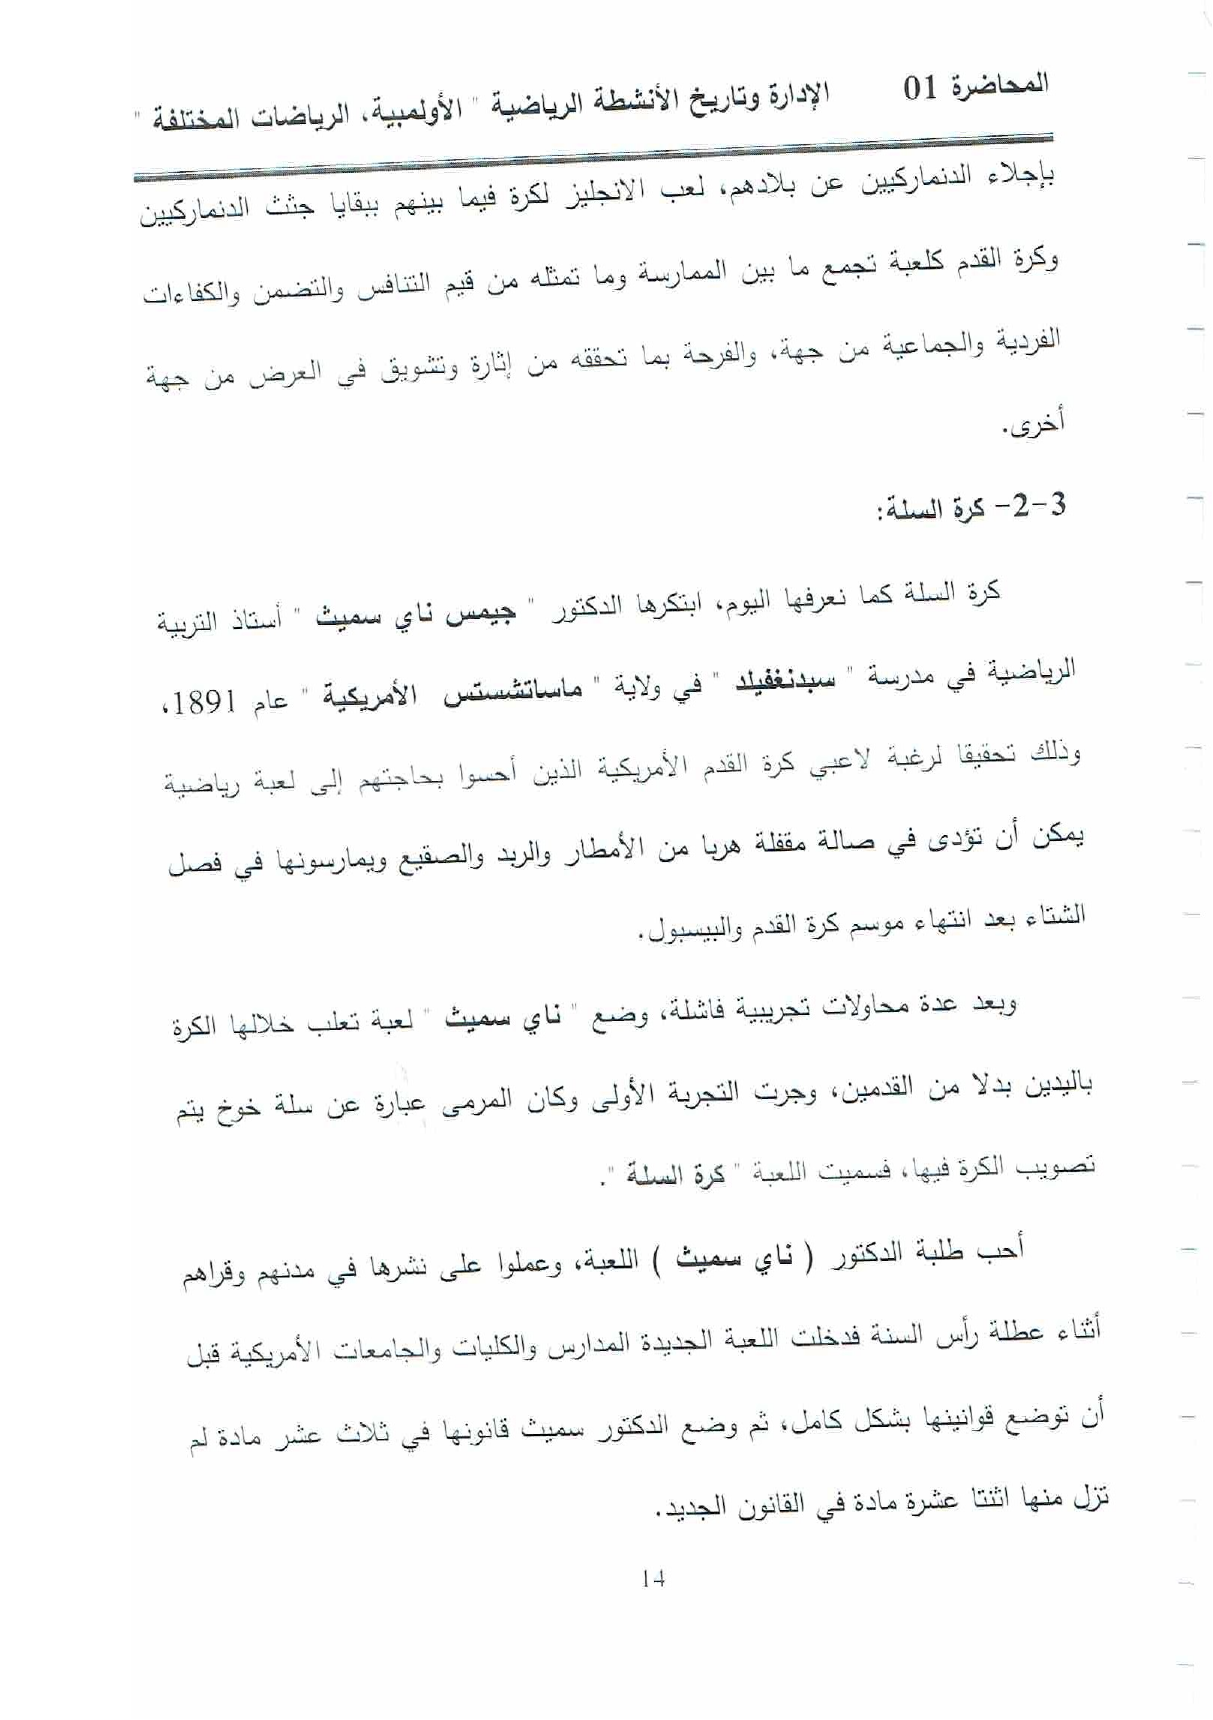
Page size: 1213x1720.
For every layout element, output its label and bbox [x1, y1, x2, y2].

picture [131, 0, 1212, 1719]
